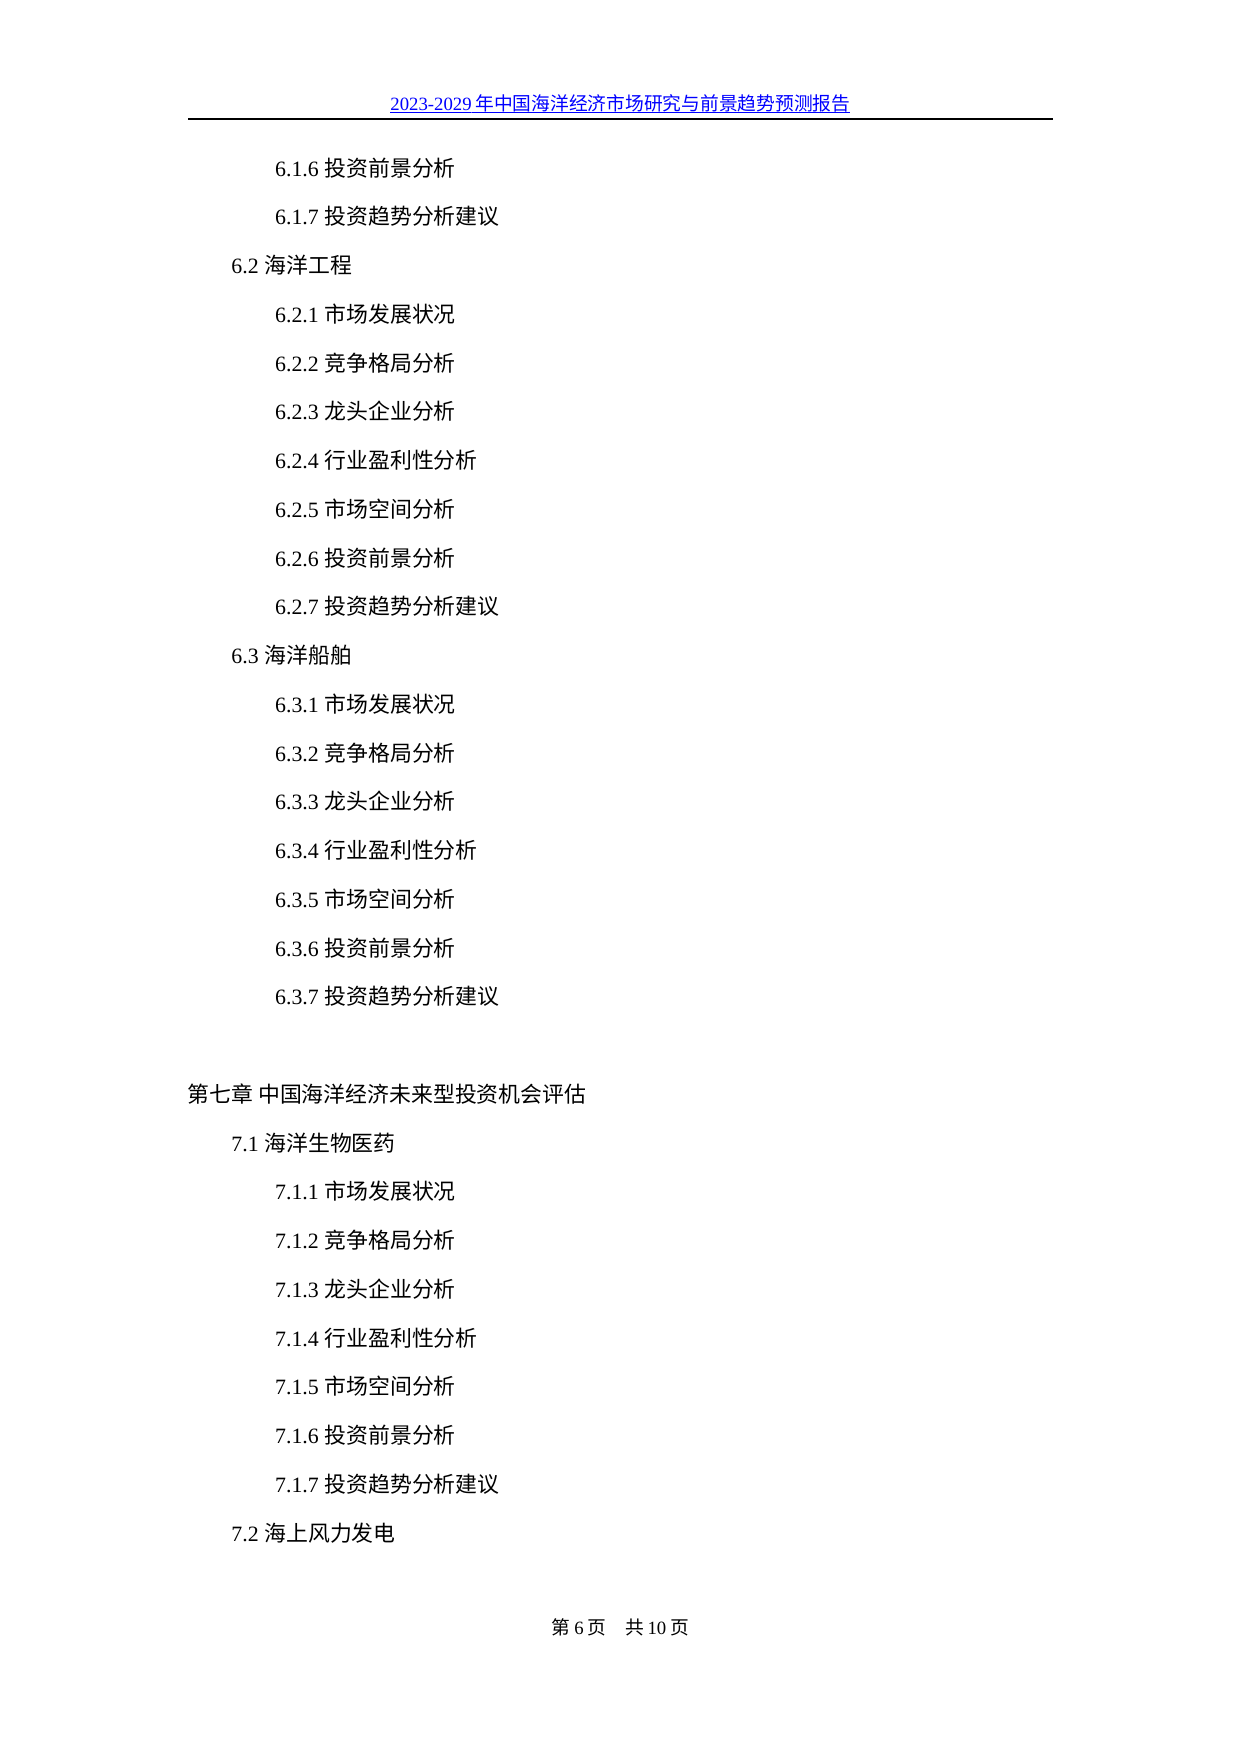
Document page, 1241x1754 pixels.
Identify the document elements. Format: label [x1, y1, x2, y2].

text [187, 150, 1053, 1548]
